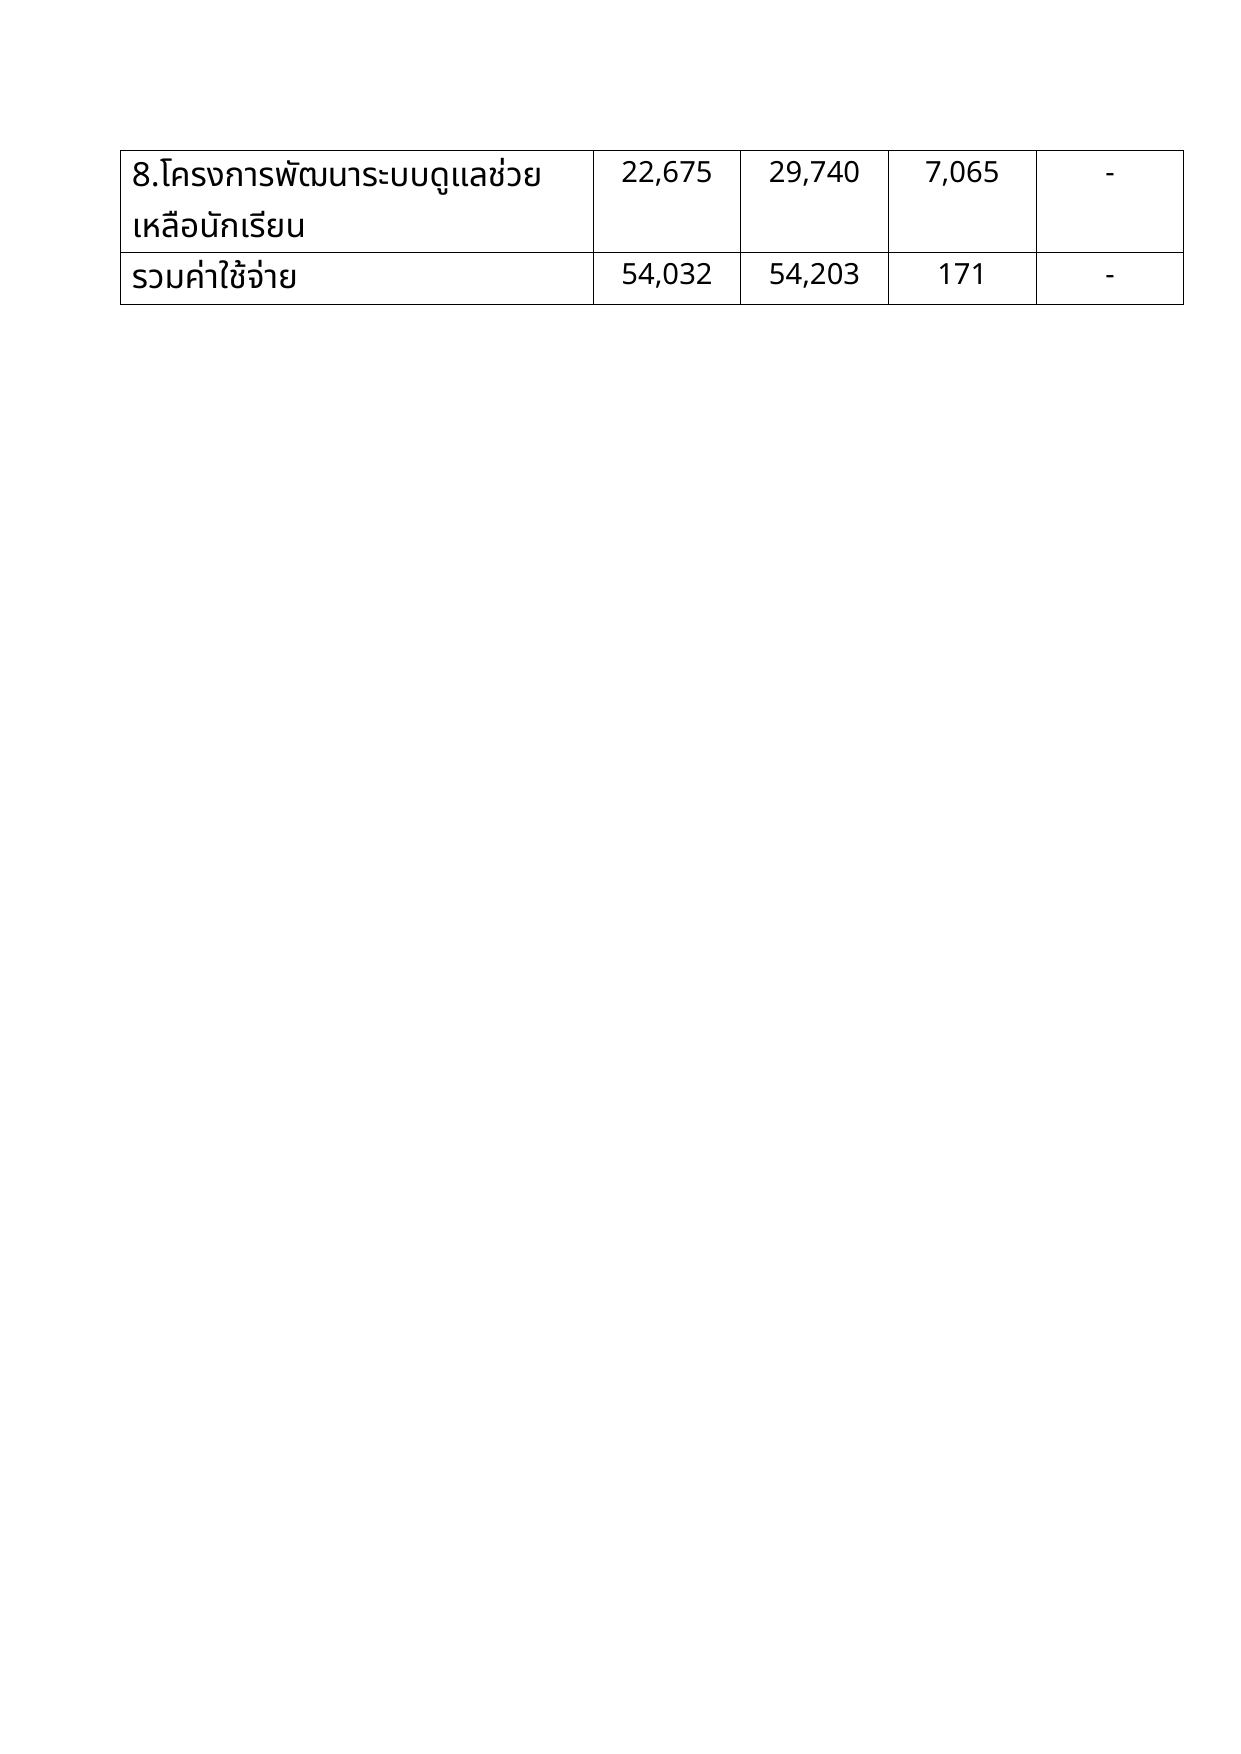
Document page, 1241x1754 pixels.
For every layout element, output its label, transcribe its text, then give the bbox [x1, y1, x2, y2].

table_cell - [1037, 253, 1183, 303]
table_cell รวมค่าใช้จ่าย [121, 253, 593, 303]
table_cell 8.โครงการพัฒนาระบบดูแลช่วยเหลือนักเรียน [121, 151, 593, 252]
table_cell 54,203 [741, 253, 888, 303]
table_cell 171 [889, 253, 1036, 303]
table_cell 54,032 [594, 253, 740, 303]
table_cell - [1037, 151, 1183, 252]
table_cell 29,740 [741, 151, 888, 252]
table_cell 7,065 [889, 151, 1036, 252]
table_cell 22,675 [594, 151, 740, 252]
